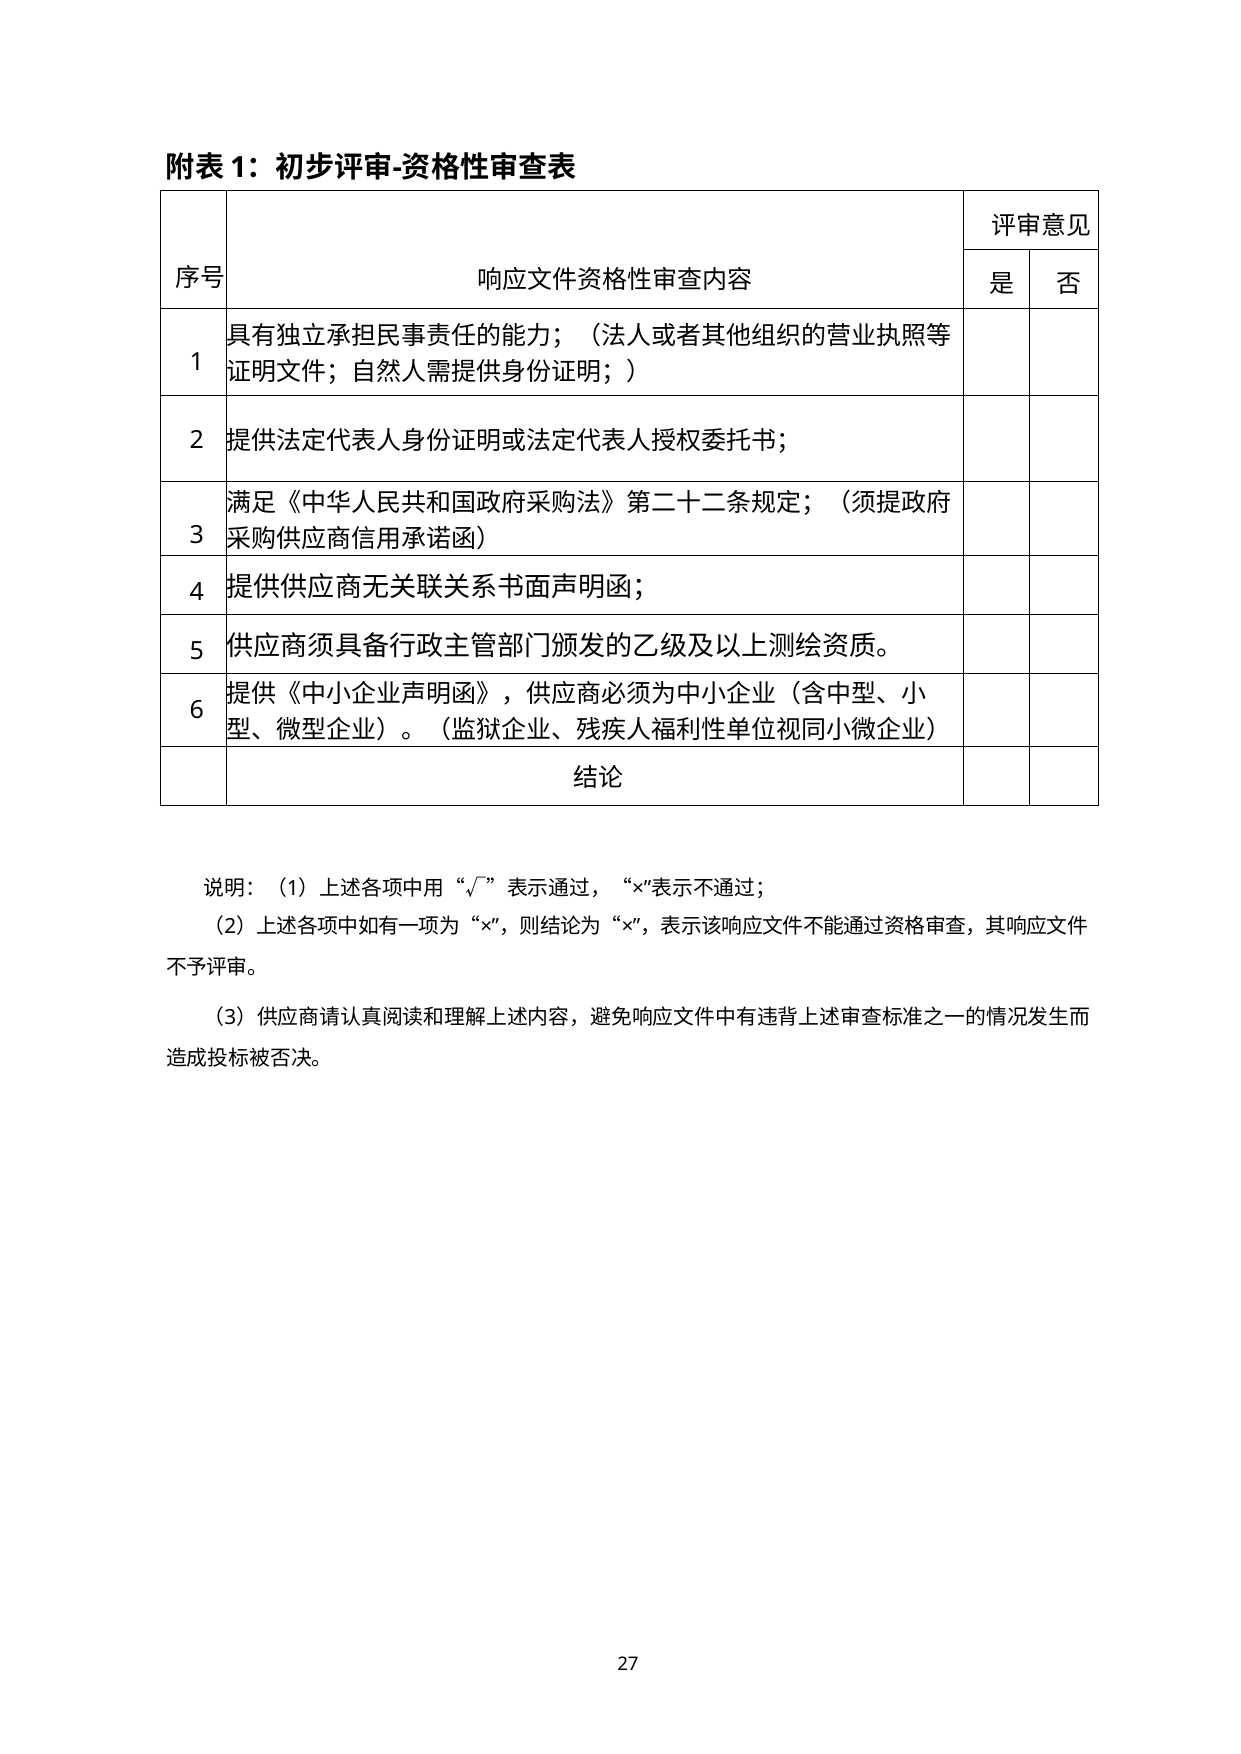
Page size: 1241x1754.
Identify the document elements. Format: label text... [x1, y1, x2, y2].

table_cell 4 [161, 556, 226, 614]
table_cell [964, 309, 1029, 394]
text 说明：（1）上述各项中用“√”表示通过，“×”表示不通过； [203, 871, 1111, 901]
table_header 评审意见 [964, 191, 1098, 249]
text （2）上述各项中如有一项为“×”，则结论为“×”，表示该响应文件不能通过资格审查，其响应文件不予评审。 [166, 910, 1089, 981]
table_cell [964, 556, 1029, 614]
table_cell 结论 [227, 747, 963, 805]
table_cell [964, 747, 1029, 805]
table_cell [1030, 615, 1098, 673]
table_cell [1030, 309, 1098, 394]
table_cell [1030, 674, 1098, 746]
table_cell 2 [161, 396, 226, 481]
table_cell [964, 615, 1029, 673]
table_cell [1030, 396, 1098, 481]
text 附表1：初步评审-资格性审查表 [166, 148, 1111, 186]
table_cell 具有独立承担民事责任的能力；（法人或者其他组织的营业执照等证明文件；自然人需提供身份证明；） [227, 309, 963, 394]
table_cell 是 [964, 250, 1029, 308]
table_cell [964, 674, 1029, 746]
table_cell 供应商须具备行政主管部门颁发的乙级及以上测绘资质。 [227, 615, 963, 673]
text （3）供应商请认真阅读和理解上述内容，避免响应文件中有违背上述审查标准之一的情况发生而造成投标被否决。 [166, 1000, 1098, 1071]
table_cell [1030, 482, 1098, 555]
table_cell 提供法定代表人身份证明或法定代表人授权委托书； [227, 396, 963, 481]
table_cell 5 [161, 615, 226, 673]
table_cell [964, 396, 1029, 481]
table_cell 提供《中小企业声明函》，供应商必须为中小企业（含中型、小型、微型企业）。（监狱企业、残疾人福利性单位视同小微企业） [227, 674, 963, 746]
table_cell [161, 747, 226, 805]
table_cell 1 [161, 309, 226, 394]
table_cell [1030, 556, 1098, 614]
table_cell [1030, 747, 1098, 805]
table_cell 满足《中华人民共和国政府采购法》第二十二条规定；（须提政府采购供应商信用承诺函） [227, 482, 963, 555]
table_cell 6 [161, 674, 226, 746]
table_cell 提供供应商无关联关系书面声明函； [227, 556, 963, 614]
table_cell 3 [161, 482, 226, 555]
table_header 序号 [161, 191, 226, 308]
table_cell [964, 482, 1029, 555]
table_cell 否 [1030, 250, 1098, 308]
table_header 响应文件资格性审查内容 [227, 191, 963, 308]
